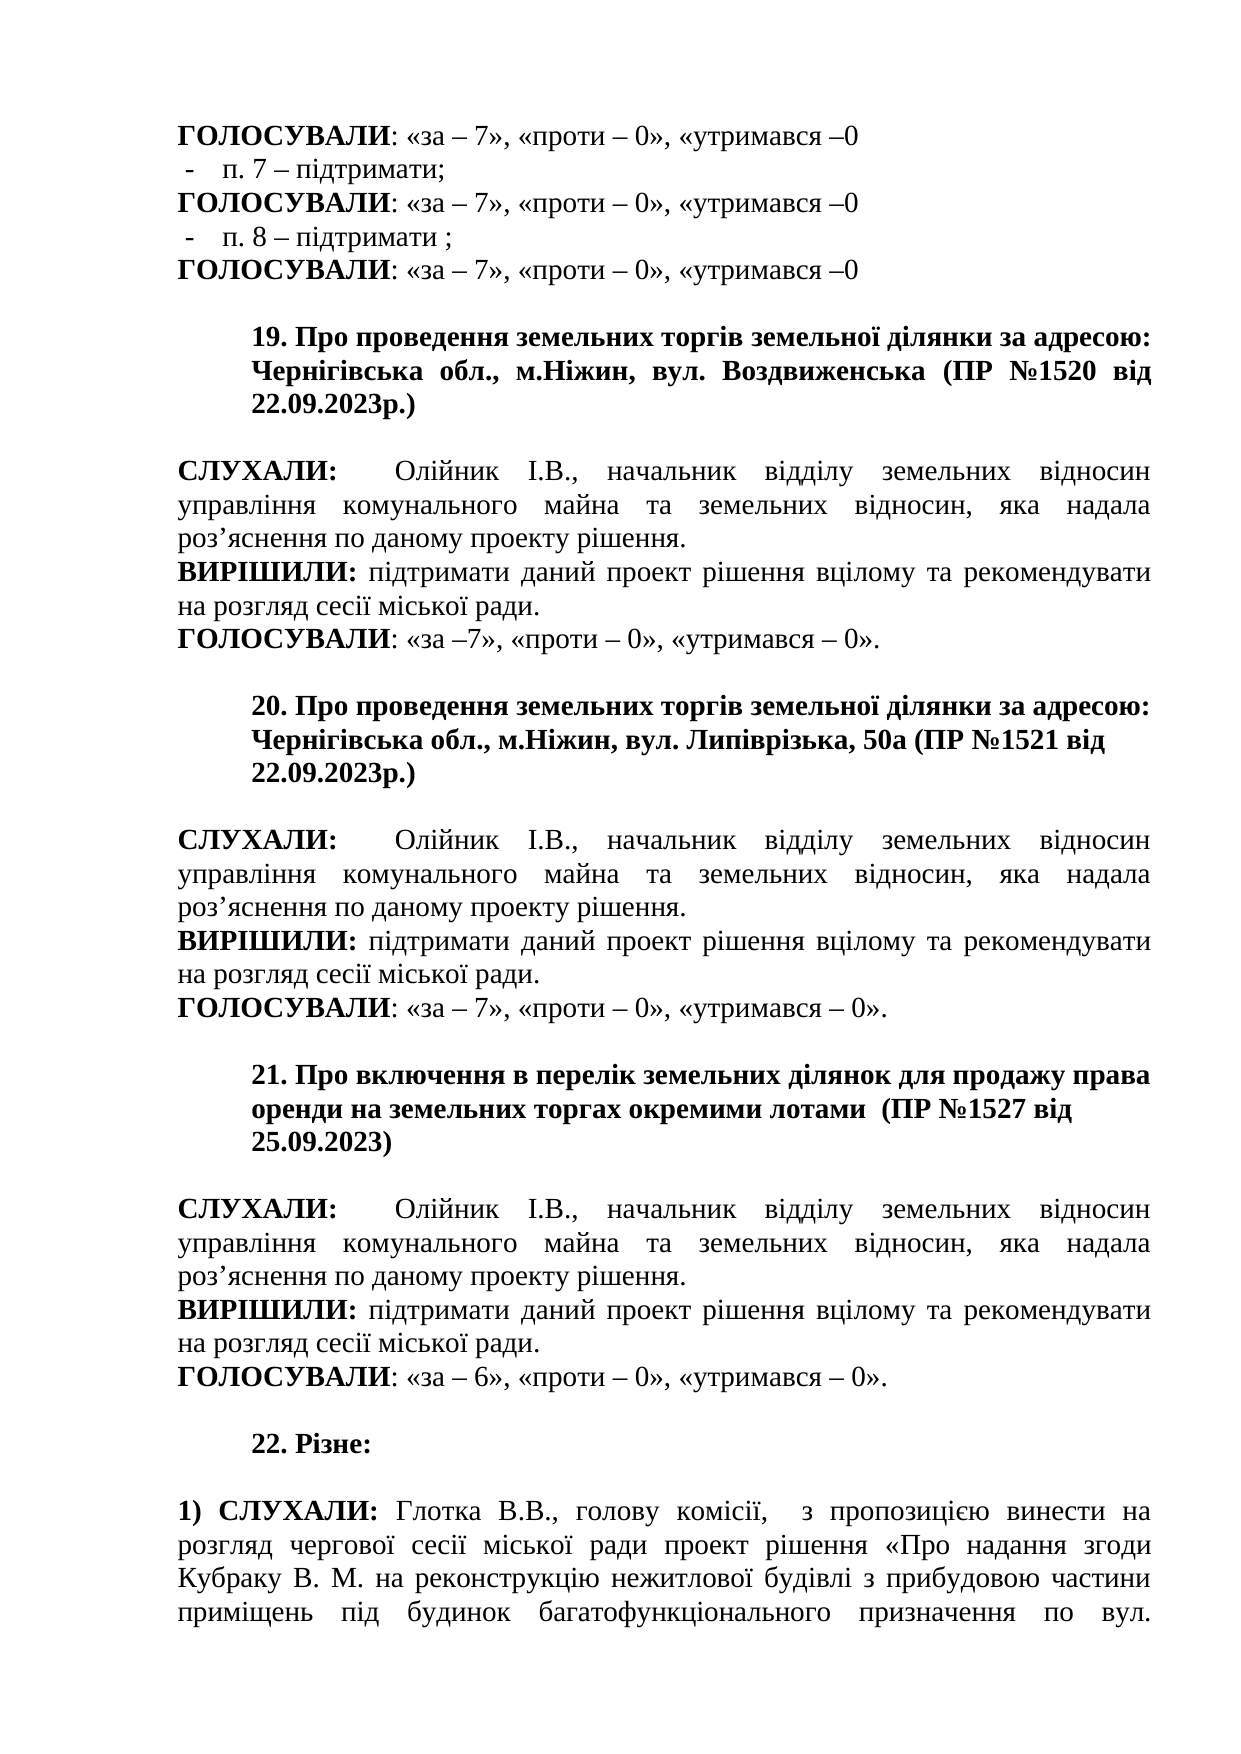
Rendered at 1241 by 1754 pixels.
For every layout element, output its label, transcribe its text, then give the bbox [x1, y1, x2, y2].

text ВИРІШИЛИ: підтримати даний проект рішення вцілому та рекомендувати на розгляд сесії міської ради. [177, 923, 1152, 990]
text 19. Про проведення земельних торгів земельної ділянки за адресою: Чернігівська обл., м.Ніжин, вул. Воздвиженська (ПР №1520 від 22.09.2023р.) [251, 319, 1152, 420]
list СЛУХАЛИ: Олійник І.В., начальник відділу земельних відносин управління комунального майна та земельних відносин, яка надала роз’яснення по даному проекту рішення. [177, 453, 1152, 554]
text ГОЛОСУВАЛИ: «за –7», «проти – 0», «утримався – 0». [177, 621, 1152, 655]
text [177, 252, 1152, 286]
text ГОЛОСУВАЛИ: «за – 6», «проти – 0», «утримався – 0». [177, 1359, 1152, 1393]
list СЛУХАЛИ: Олійник І.В., начальник відділу земельних відносин управління комунального майна та земельних відносин, яка надала роз’яснення по даному проекту рішення. [177, 822, 1152, 923]
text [177, 1493, 1152, 1627]
list 22. Різне: [177, 1426, 1152, 1460]
list 20. Про проведення земельних торгів земельної ділянки за адресою: Чернігівська обл., м.Ніжин, вул. Липіврізька, 50а (ПР №1521 від 22.09.2023р.) [251, 688, 1152, 789]
list п. 7 – підтримати; [184, 152, 1152, 185]
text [177, 185, 1152, 219]
text ГОЛОСУВАЛИ: «за – 7», «проти – 0», «утримався – 0». [177, 990, 1152, 1024]
text 21. Про включення в перелік земельних ділянок для продажу права оренди на земельних торгах окремими лотами (ПР №1527 від 25.09.2023) [251, 1057, 1152, 1158]
list СЛУХАЛИ: Олійник І.В., начальник відділу земельних відносин управління комунального майна та земельних відносин, яка надала роз’яснення по даному проекту рішення. [177, 1191, 1152, 1292]
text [177, 118, 1152, 152]
text ВИРІШИЛИ: підтримати даний проект рішення вцілому та рекомендувати на розгляд сесії міської ради. [177, 1292, 1152, 1359]
list п. 8 – підтримати ; [184, 219, 1152, 252]
text ВИРІШИЛИ: підтримати даний проект рішення вцілому та рекомендувати на розгляд сесії міської ради. [177, 554, 1152, 621]
